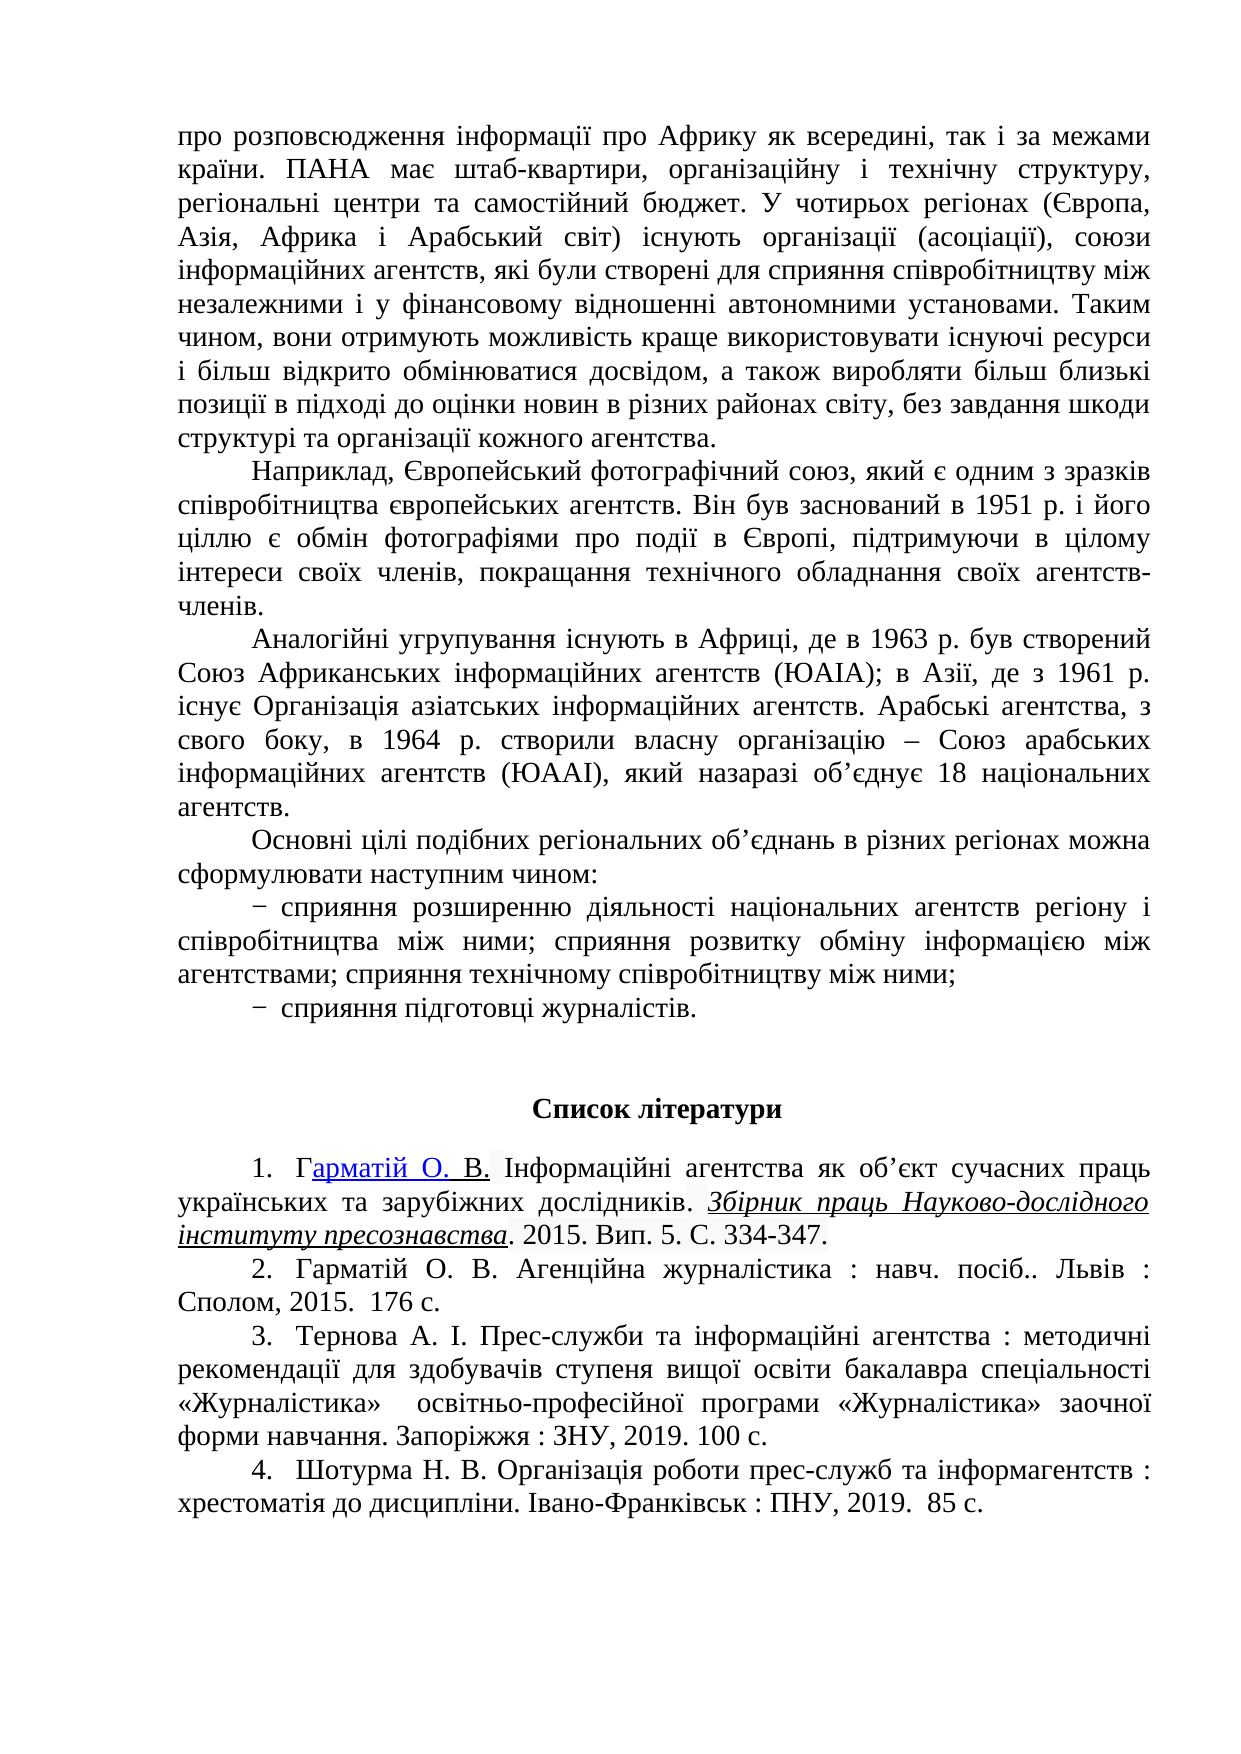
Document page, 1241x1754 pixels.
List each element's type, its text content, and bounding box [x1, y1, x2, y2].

text Наприклад, Європейський фотографічний союз, який є одним з зразків співробітництва європейських агентств. Він був заснований в 1951 р. і його ціллю є обмін фотографіями про події в Європі, підтримуючи в цілому інтереси своїх членів, покращання технічного обладнання своїх агентств-членів. [177, 453, 1152, 621]
text Список літератури [177, 1091, 1137, 1124]
list Шотурма Н. В. Організація роботи прес-служб та інформагентств : хрестоматія до дисципліни. Івано-Франківськ : ПНУ, 2019. 85 с. [177, 1452, 1152, 1519]
list сприяння розширенню діяльності національних агентств регіону і співробітництва між ними; сприяння розвитку обміну інформацією між агентствами; сприяння технічному співробітництву між ними; [177, 889, 1152, 990]
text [177, 118, 1152, 453]
list сприяння підготовці журналістів. [177, 990, 1152, 1024]
list Гарматій О. В. Інформаційні агентства як об’єкт сучасних праць українських та зарубіжних дослідників. Збірник праць Науково-дослідного інституту пресознавства. 2015. Вип. 5. С. 334-347. [177, 1150, 1152, 1251]
text Аналогійні угрупування існують в Африці, де в 1963 р. був створений Союз Африканських інформаційних агентств (ЮАІА); в Азії, де з 1961 р. існує Організація азіатських інформаційних агентств. Арабські агентства, з свого боку, в 1964 р. створили власну організацію – Союз арабських інформаційних агентств (ЮААІ), який назаразі об’єднує 18 національних агентств. [177, 621, 1152, 822]
text Основні цілі подібних регіональних об’єднань в різних регіонах можна сформулювати наступним чином: [177, 822, 1152, 889]
list Гарматій О. В. Агенційна журналістика : навч. посіб.. Львів : Cполом, 2015. 176 с. [177, 1251, 1152, 1318]
list Тернова А. І. Прес-служби та інформаційні агентства : методичні рекомендації для здобувачів ступеня вищої освіти бакалавра спеціальності «Журналістика» освітньо-професійної програми «Журналістика» заочної форми навчання. Запоріжжя : ЗНУ, 2019. 100 с. [177, 1318, 1152, 1452]
